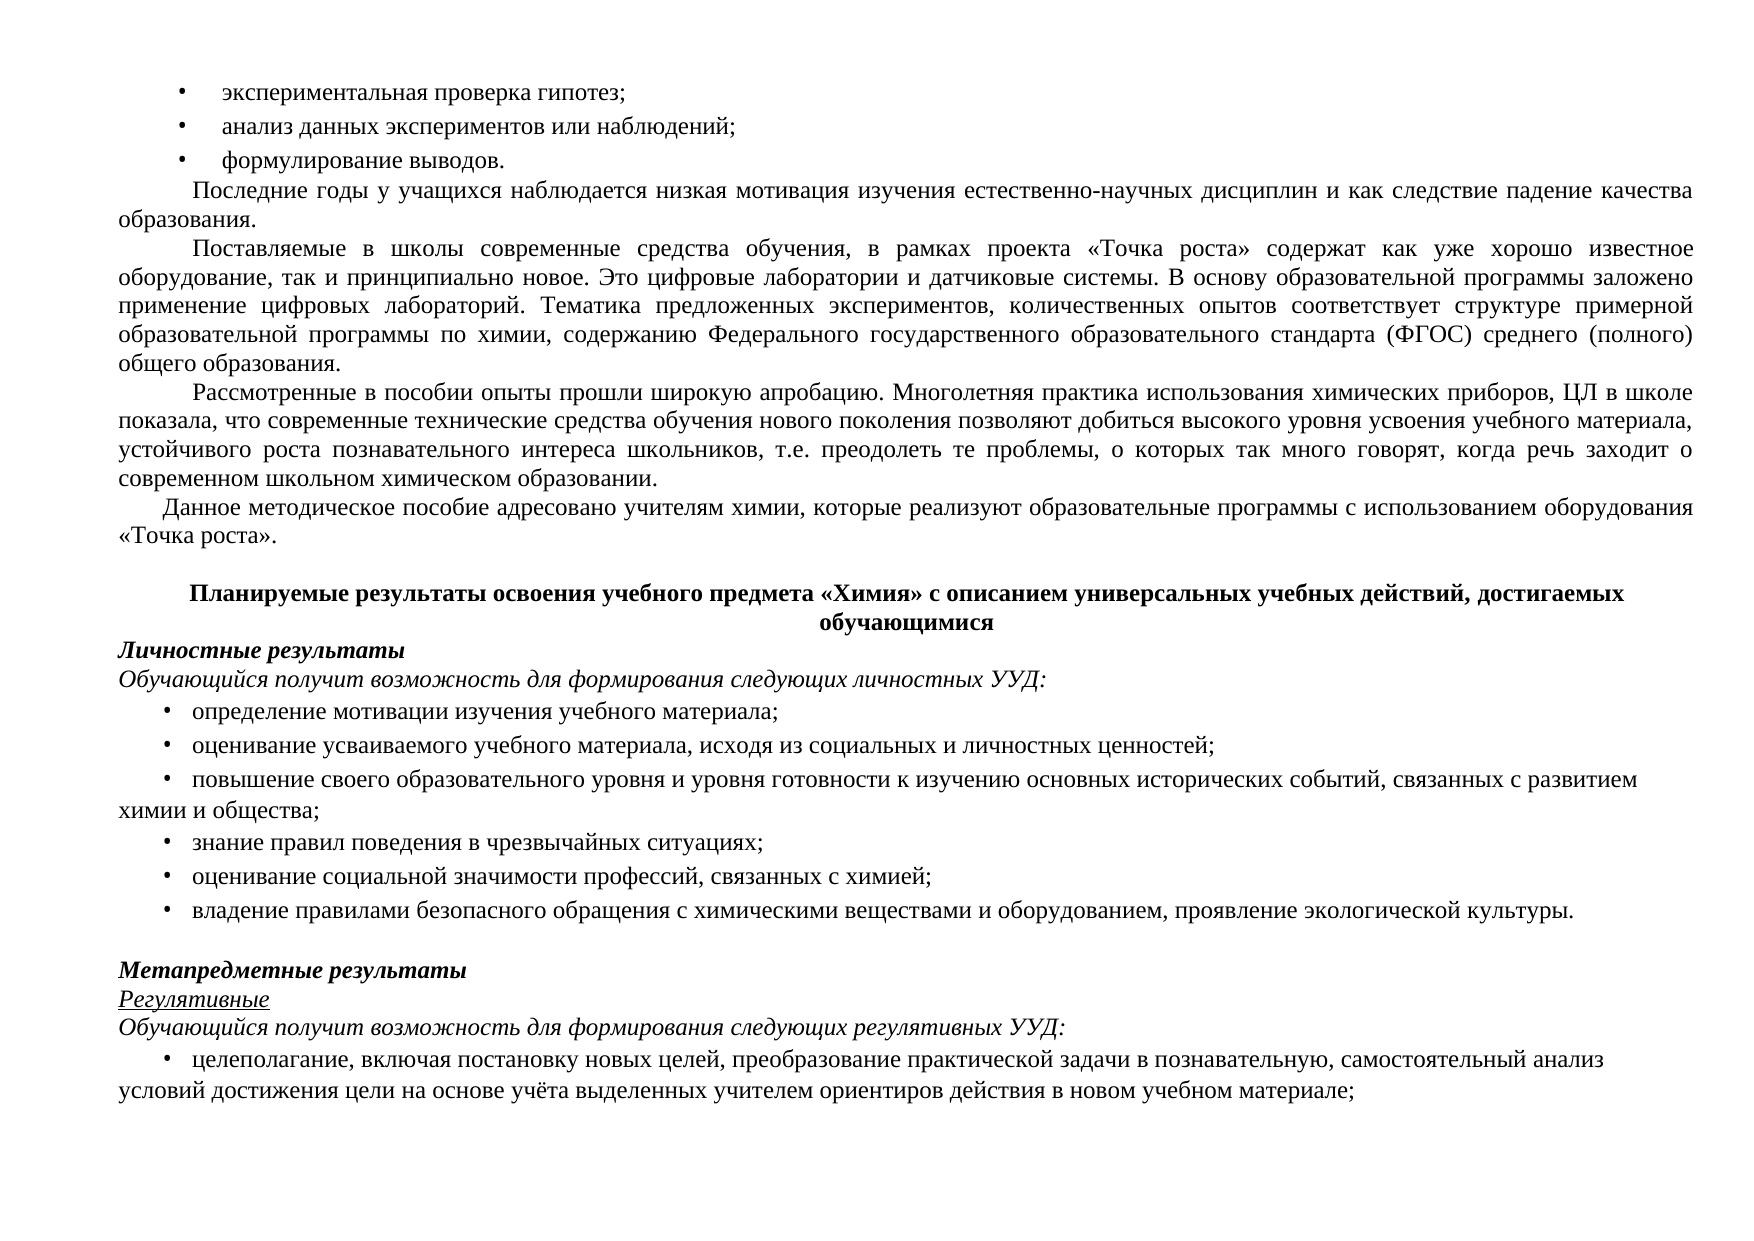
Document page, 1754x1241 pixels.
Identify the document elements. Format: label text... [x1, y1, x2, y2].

list целеполагание, включая постановку новых целей, преобразование практической задачи в познавательную, самостоятельный анализ условий достижения цели на основе учёта выделенных учителем ориентиров действия в новом учебном материале; [118, 1041, 1695, 1104]
text Метапредметные результаты [118, 955, 1695, 984]
text Регулятивные [118, 984, 1695, 1012]
list определение мотивации изучения учебного материала; [118, 693, 1695, 727]
list анализ данных экспериментов или наблюдений; [177, 107, 1695, 141]
text Данное методическое пособие адресовано учителям химии, которые реализуют образовательные программы с использованием оборудования «Точка роста». [118, 492, 1695, 549]
list оценивание социальной значимости профессий, связанных с химией; [118, 858, 1695, 892]
text Поставляемые в школы современные средства обучения, в рамках проекта «Точка роста» содержат как уже хорошо известное оборудование, так и принципиально новое. Это цифровые лаборатории и датчиковые системы. В основу образовательной программы заложено применение цифровых лабораторий. Тематика предложенных экспериментов, количественных опытов соответствует структуре примерной образовательной программы по химии, содержанию Федерального государственного образовательного стандарта (ФГОС) среднего (полного) общего образования. [118, 233, 1695, 377]
text Рассмотренные в пособии опыты прошли широкую апробацию. Многолетняя практика использования химических приборов, ЦЛ в школе показала, что современные технические средства обучения нового поколения позволяют добиться высокого уровня усвоения учебного материала, устойчивого роста познавательного интереса школьников, т.е. преодолеть те проблемы, о которых так много говорят, когда речь заходит о современном школьном химическом образовании. [118, 377, 1695, 492]
text Обучающийся получит возможность для формирования следующих личностных УУД: [118, 664, 1695, 693]
list знание правил поведения в чрезвычайных ситуациях; [118, 824, 1695, 858]
text Обучающийся получит возможность для формирования следующих регулятивных УУД: [118, 1012, 1695, 1041]
text Личностные результаты [118, 636, 1695, 664]
list оценивание усваиваемого учебного материала, исходя из социальных и личностных ценностей; [118, 727, 1695, 761]
list владение правилами безопасного обращения с химическими веществами и оборудованием, проявление экологической культуры. [118, 892, 1695, 926]
list экспериментальная проверка гипотез; [177, 73, 1695, 107]
list повышение своего образовательного уровня и уровня готовности к изучению основных исторических событий, связанных с развитием химии и общества; [118, 761, 1695, 824]
text Планируемые результаты освоения учебного предмета «Химия» с описанием универсальных учебных действий, достигаемых обучающимися [118, 578, 1695, 636]
text Последние годы у учащихся наблюдается низкая мотивация изучения естественно-научных дисциплин и как следствие падение качества образования. [118, 176, 1695, 233]
list формулирование выводов. [177, 141, 1695, 176]
